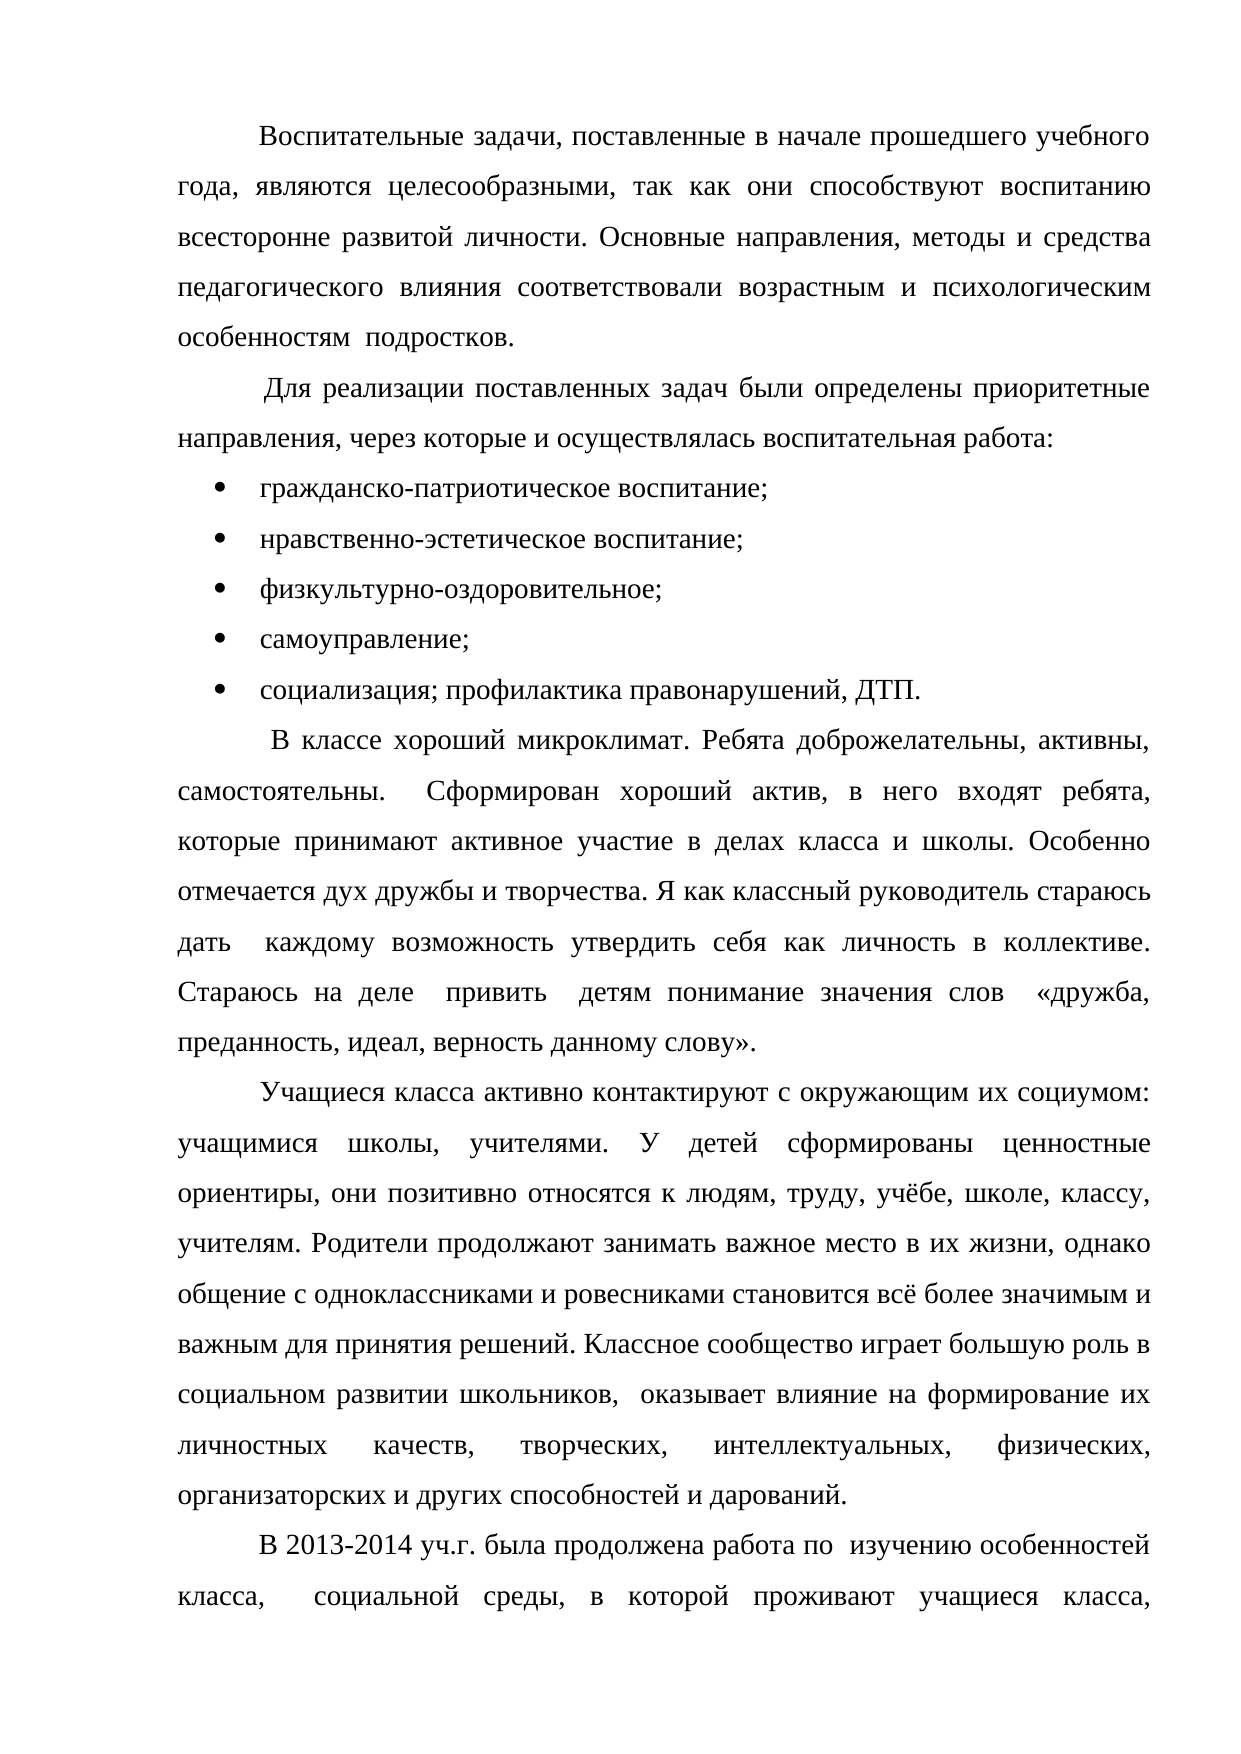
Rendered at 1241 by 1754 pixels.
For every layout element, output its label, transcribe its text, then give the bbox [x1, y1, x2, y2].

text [177, 1527, 1152, 1611]
text Для реализации поставленных задач были определены приоритетные направления, через которые и осуществлялась воспитательная работа: [177, 370, 1152, 453]
list самоуправление; [215, 622, 1152, 655]
text Учащиеся класса активно контактируют с окружающим их социумом: учащимися школы, учителями. У детей сформированы ценностные ориентиры, они позитивно относятся к людям, труду, учёбе, школе, классу, учителям. Родители продолжают занимать важное место в их жизни, однако общение с одноклассниками и ровесниками становится всё более значимым и важным для принятия решений. Классное сообщество играет большую роль в социальном развитии школьников, оказывает влияние на формирование их личностных качеств, творческих, интеллектуальных, физических, организаторских и других способностей и дарований. [177, 1074, 1152, 1511]
list физкультурно-оздоровительное; [215, 571, 1152, 605]
list социализация; профилактика правонарушений, ДТП. [215, 672, 1152, 706]
text Воспитательные задачи, поставленные в начале прошедшего учебного года, являются целесообразными, так как они способствуют воспитанию всесторонне развитой личности. Основные направления, методы и средства педагогического влияния соответствовали возрастным и психологическим особенностям подростков. [177, 118, 1152, 353]
list гражданско-патриотическое воспитание; [215, 470, 1152, 504]
text В классе хороший микроклимат. Ребята доброжелательны, активны, самостоятельны. Сформирован хороший актив, в него входят ребята, которые принимают активное участие в делах класса и школы. Особенно отмечается дух дружбы и творчества. Я как классный руководитель стараюсь дать каждому возможность утвердить себя как личность в коллективе. Стараюсь на деле привить детям понимание значения слов «дружба, преданность, идеал, верность данному слову». [177, 722, 1152, 1058]
list нравственно-эстетическое воспитание; [215, 521, 1152, 554]
